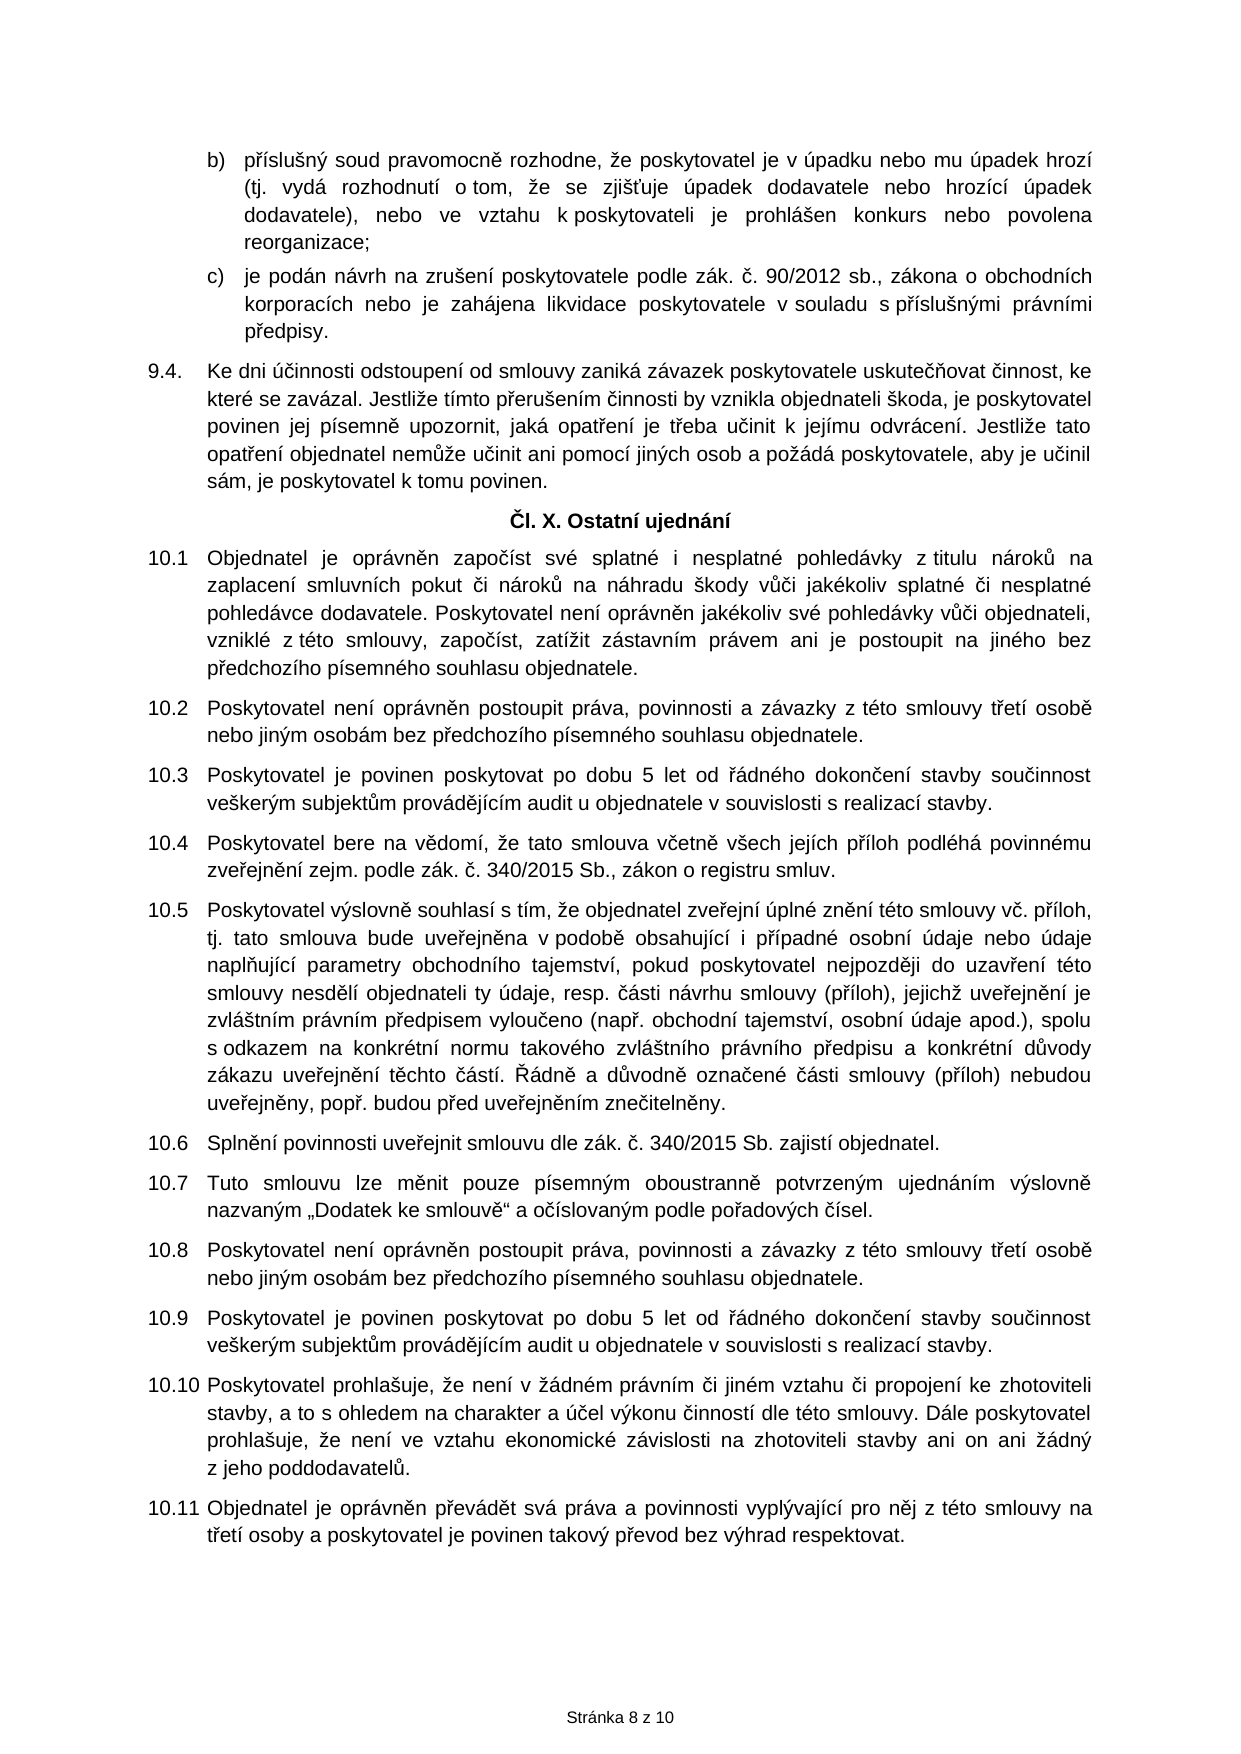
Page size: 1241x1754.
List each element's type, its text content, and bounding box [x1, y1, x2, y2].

list Poskytovatel je povinen poskytovat po dobu 5 let od řádného dokončení stavby součinnost veškerým subjektům provádějícím audit u objednatele v souvislosti s realizací stavby. [148, 1305, 1092, 1357]
list příslušný soud pravomocně rozhodne, že poskytovatel je v úpadku nebo mu úpadek hrozí (tj. vydá rozhodnutí o tom, že se zjišťuje úpadek dodavatele nebo hrozící úpadek dodavatele), nebo ve vztahu k poskytovateli je prohlášen konkurs nebo povolena reorganizace; [207, 148, 1092, 254]
list je podán návrh na zrušení poskytovatele podle zák. č. 90/2012 sb., zákona o obchodních korporacích nebo je zahájena likvidace poskytovatele v souladu s příslušnými právními předpisy. [207, 264, 1092, 343]
list Ke dni účinnosti odstoupení od smlouvy zaniká závazek poskytovatele uskutečňovat činnost, ke které se zavázal. Jestliže tímto přerušením činnosti by vznikla objednateli škoda, je poskytovatel povinen jej písemně upozornit, jaká opatření je třeba učinit k jejímu odvrácení. Jestliže tato opatření objednatel nemůže učinit ani pomocí jiných osob a požádá poskytovatele, aby je učinil sám, je poskytovatel k tomu povinen. [148, 359, 1092, 493]
list Poskytovatel bere na vědomí, že tato smlouva včetně všech jejích příloh podléhá povinnému zveřejnění zejm. podle zák. č. 340/2015 Sb., zákon o registru smluv. [148, 830, 1092, 882]
list Poskytovatel výslovně souhlasí s tím, že objednatel zveřejní úplné znění této smlouvy vč. příloh, tj. tato smlouva bude uveřejněna v podobě obsahující i případné osobní údaje nebo údaje naplňující parametry obchodního tajemství, pokud poskytovatel nejpozději do uzavření této smlouvy nesdělí objednateli ty údaje, resp. části návrhu smlouvy (příloh), jejichž uveřejnění je zvláštním právním předpisem vyloučeno (např. obchodní tajemství, osobní údaje apod.), spolu s odkazem na konkrétní normu takového zvláštního právního předpisu a konkrétní důvody zákazu uveřejnění těchto částí. Řádně a důvodně označené části smlouvy (příloh) nebudou uveřejněny, popř. budou před uveřejněním znečitelněny. [148, 898, 1092, 1114]
list Poskytovatel je povinen poskytovat po dobu 5 let od řádného dokončení stavby součinnost veškerým subjektům provádějícím audit u objednatele v souvislosti s realizací stavby. [148, 763, 1092, 814]
list Poskytovatel prohlašuje, že není v žádném právním či jiném vztahu či propojení ke zhotoviteli stavby, a to s ohledem na charakter a účel výkonu činností dle této smlouvy. Dále poskytovatel prohlašuje, že není ve vztahu ekonomické závislosti na zhotoviteli stavby ani on ani žádný z jeho poddodavatelů. [148, 1373, 1092, 1479]
list Splnění povinnosti uveřejnit smlouvu dle zák. č. 340/2015 Sb. zajistí objednatel. [148, 1130, 1092, 1154]
list Objednatel je oprávněn započíst své splatné i nesplatné pohledávky z titulu nároků na zaplacení smluvních pokut či nároků na náhradu škody vůči jakékoliv splatné či nesplatné pohledávce dodavatele. Poskytovatel není oprávněn jakékoliv své pohledávky vůči objednateli, vzniklé z této smlouvy, započíst, zatížit zástavním právem ani je postoupit na jiného bez předchozího písemného souhlasu objednatele. [148, 545, 1092, 679]
list Tuto smlouvu lze měnit pouze písemným oboustranně potvrzeným ujednáním výslovně nazvaným „Dodatek ke smlouvě“ a očíslovaným podle pořadových čísel. [148, 1170, 1092, 1222]
list Poskytovatel není oprávněn postoupit práva, povinnosti a závazky z této smlouvy třetí osobě nebo jiným osobám bez předchozího písemného souhlasu objednatele. [148, 1238, 1092, 1289]
list Objednatel je oprávněn převádět svá práva a povinnosti vyplývající pro něj z této smlouvy na třetí osoby a poskytovatel je povinen takový převod bez výhrad respektovat. [148, 1495, 1092, 1547]
text Čl. X. Ostatní ujednání [148, 509, 1092, 533]
list Poskytovatel není oprávněn postoupit práva, povinnosti a závazky z této smlouvy třetí osobě nebo jiným osobám bez předchozího písemného souhlasu objednatele. [148, 695, 1092, 747]
